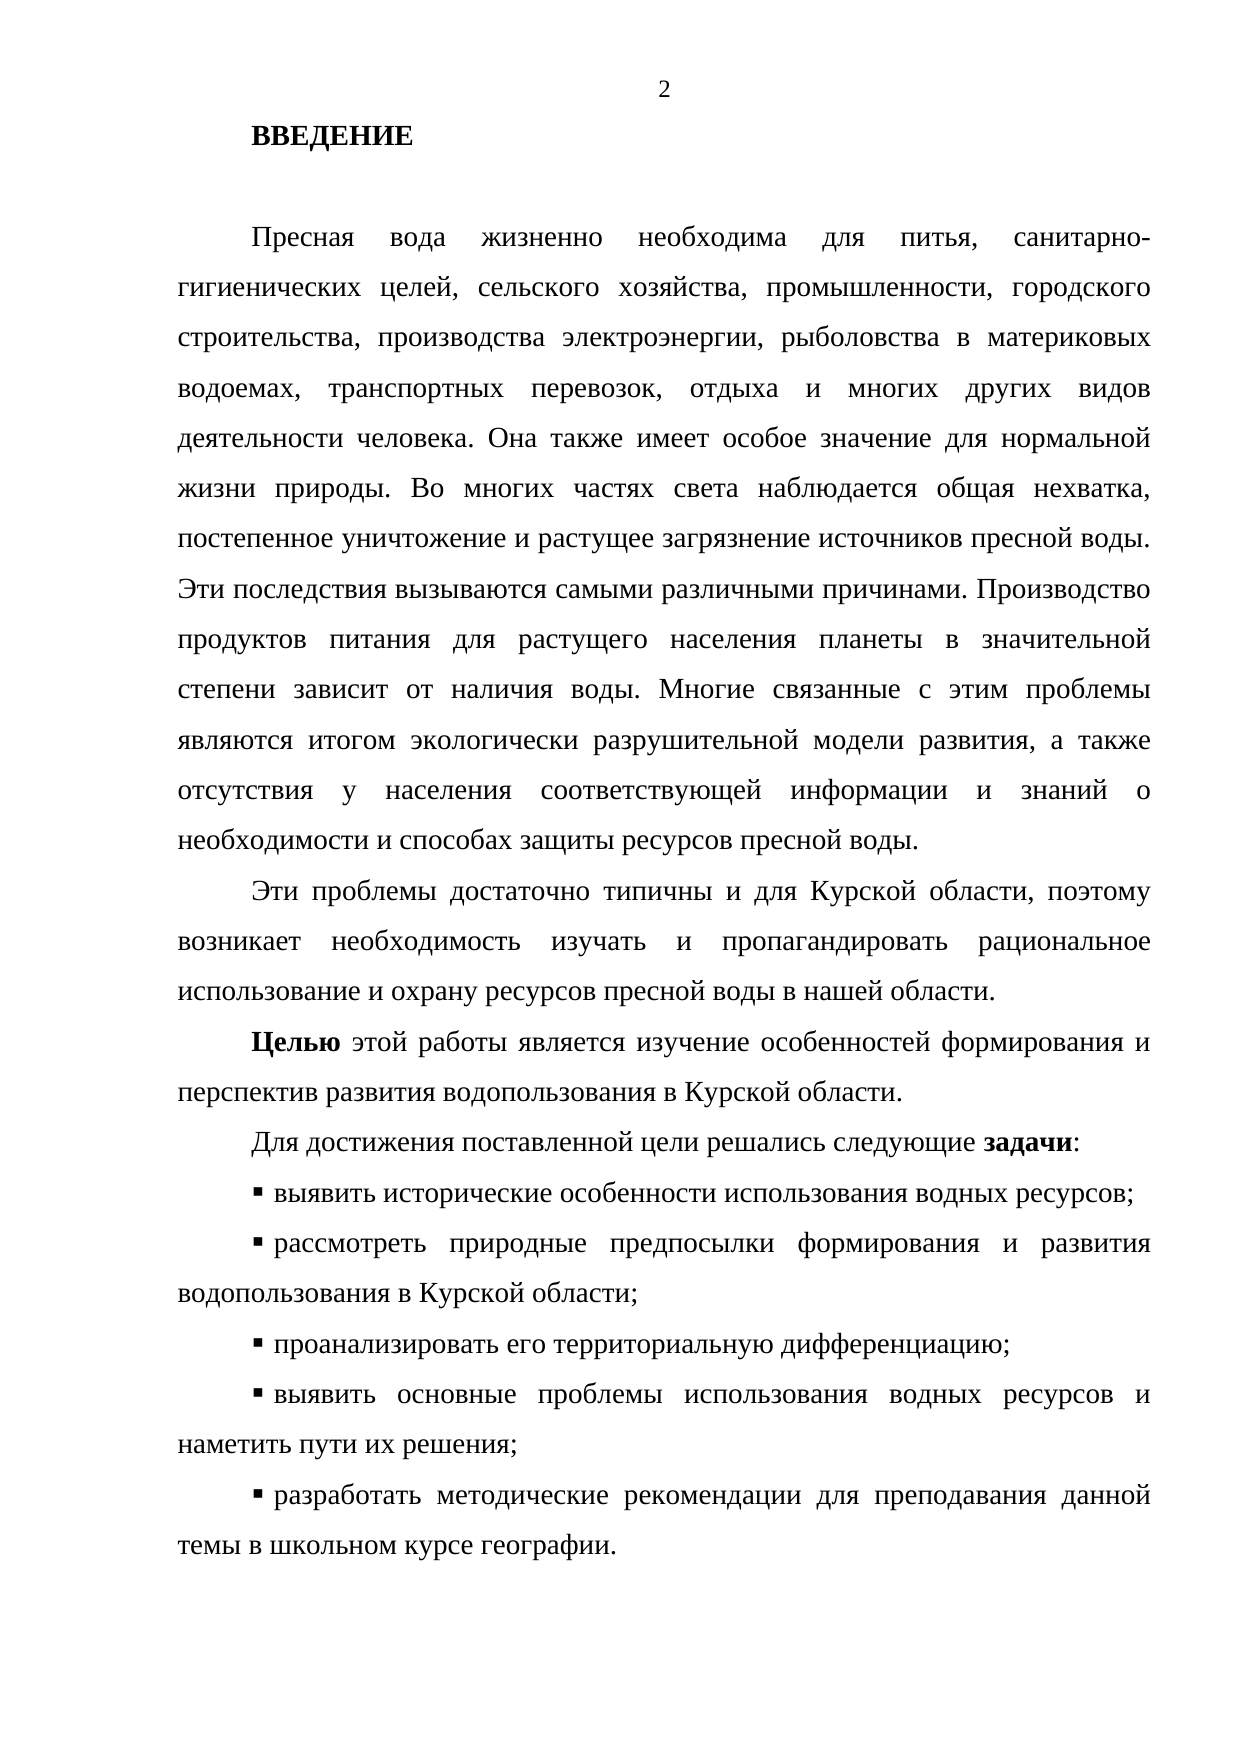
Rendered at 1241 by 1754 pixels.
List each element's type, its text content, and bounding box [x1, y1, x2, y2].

list рассмотреть природные предпосылки формирования и развития водопользования в Курской области; [177, 1225, 1152, 1309]
list разработать методические рекомендации для преподавания данной темы в школьном курсе географии. [177, 1477, 1152, 1561]
list выявить основные проблемы использования водных ресурсов и наметить пути их решения; [177, 1376, 1152, 1460]
list выявить исторические особенности использования водных ресурсов; [177, 1175, 1152, 1208]
subtitle Эти проблемы достаточно типичны и для Курской области, поэтому возникает необходимость изучать и пропагандировать рациональное использование и охрану ресурсов пресной воды в нашей области. [177, 873, 1152, 1007]
list проанализировать его территориальную дифференциацию; [177, 1326, 1152, 1359]
subtitle Пресная вода жизненно необходима для питья, санитарно-гигиенических целей, сельского хозяйства, промышленности, городского строительства, производства электроэнергии, рыболовства в материковых водоемах, транспортных перевозок, отдыха и многих других видов деятельности человека. Она также имеет особое значение для нормальной жизни природы. Во многих частях света наблюдается общая нехватка, постепенное уничтожение и растущее загрязнение источников пресной воды. Эти последствия вызываются самыми различными причинами. Производство продуктов питания для растущего населения планеты в значительной степени зависит от наличия воды. Многие связанные с этим проблемы являются итогом экологически разрушительной модели развития, а также отсутствия у населения соответствующей информации и знаний о необходимости и способах защиты ресурсов пресной воды. [177, 219, 1152, 856]
text ВВЕДЕНИЕ [177, 118, 1152, 152]
text Для достижения поставленной цели решались следующие задачи: [177, 1124, 1152, 1158]
text Целью этой работы является изучение особенностей формирования и перспектив развития водопользования в Курской области. [177, 1024, 1152, 1108]
